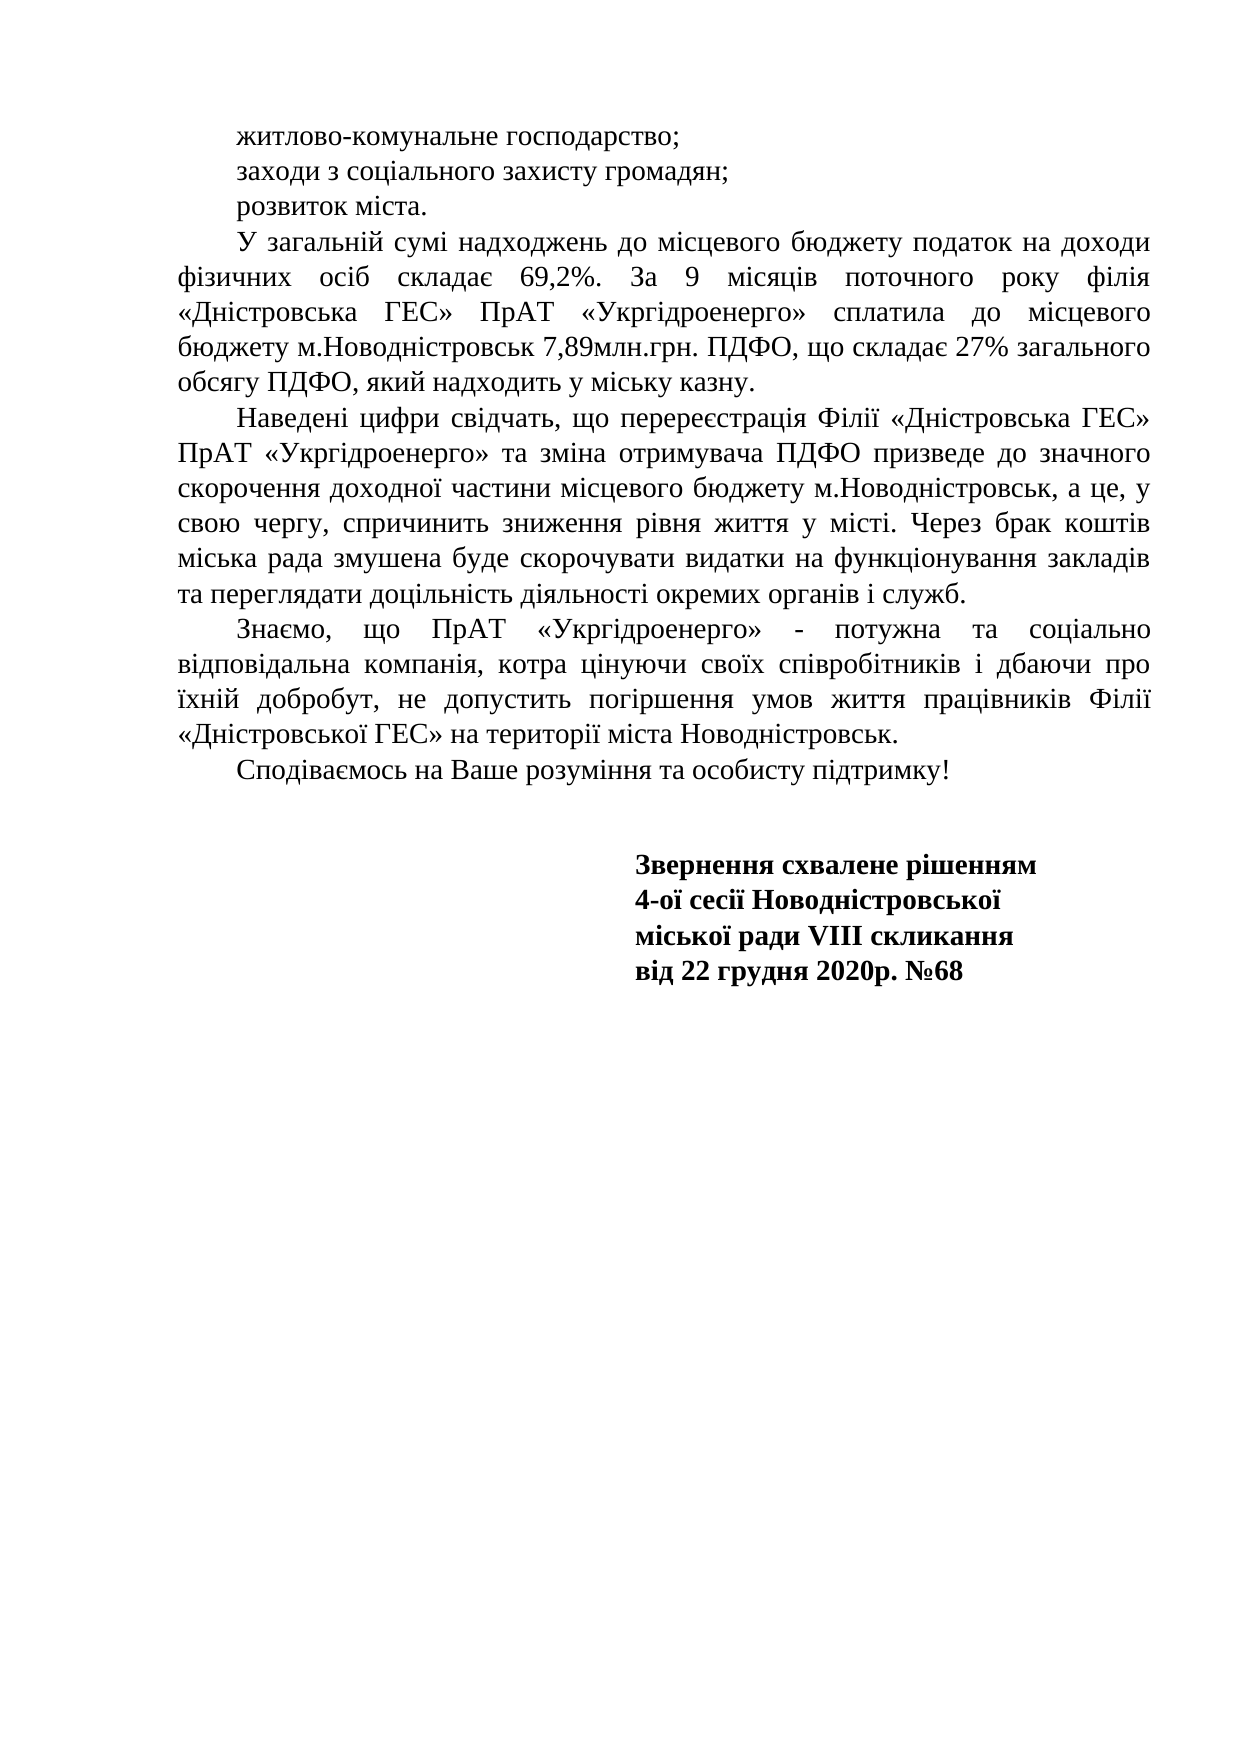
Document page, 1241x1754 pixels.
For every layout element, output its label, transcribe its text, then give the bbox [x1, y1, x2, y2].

text Звернення схвалене рішенням [635, 847, 1152, 881]
text розвиток міста. [177, 188, 1152, 222]
text міської ради VIII скликання [635, 918, 1152, 951]
text від 22 грудня 2020р. №68 [635, 953, 1152, 986]
text заходи з соціального захисту громадян; [177, 153, 1152, 187]
text житлово-комунальне господарство; [177, 118, 1152, 152]
text Сподіваємось на Ваше розуміння та особисту підтримку! [177, 752, 1152, 785]
text 4-ої сесії Новодністровської [635, 882, 1152, 916]
text Наведені цифри свідчать, що перереєстрація Філії «Дністровська ГЕС» ПрАТ «Укргідроенерго» та зміна отримувача ПДФО призведе до значного скорочення доходної частини місцевого бюджету м.Новодністровськ, а це, у свою чергу, спричинить зниження рівня життя у місті. Через брак коштів міська рада змушена буде скорочувати видатки на функціонування закладів та переглядати доцільність діяльності окремих органів і служб. [177, 400, 1152, 609]
text Знаємо, що ПрАТ «Укргідроенерго» - потужна та соціально відповідальна компанія, котра цінуючи своїх співробітників і дбаючи про їхній добробут, не допустить погіршення умов життя працівників Філії «Дністровської ГЕС» на території міста Новодністровськ. [177, 611, 1152, 750]
text У загальній сумі надходжень до місцевого бюджету податок на доходи фізичних осіб складає 69,2%. За 9 місяців поточного року філія «Дністровська ГЕС» ПрАТ «Укргідроенерго» сплатила до місцевого бюджету м.Новодністровськ 7,89млн.грн. ПДФО, що складає 27% загального обсягу ПДФО, який надходить у міську казну. [177, 224, 1152, 398]
